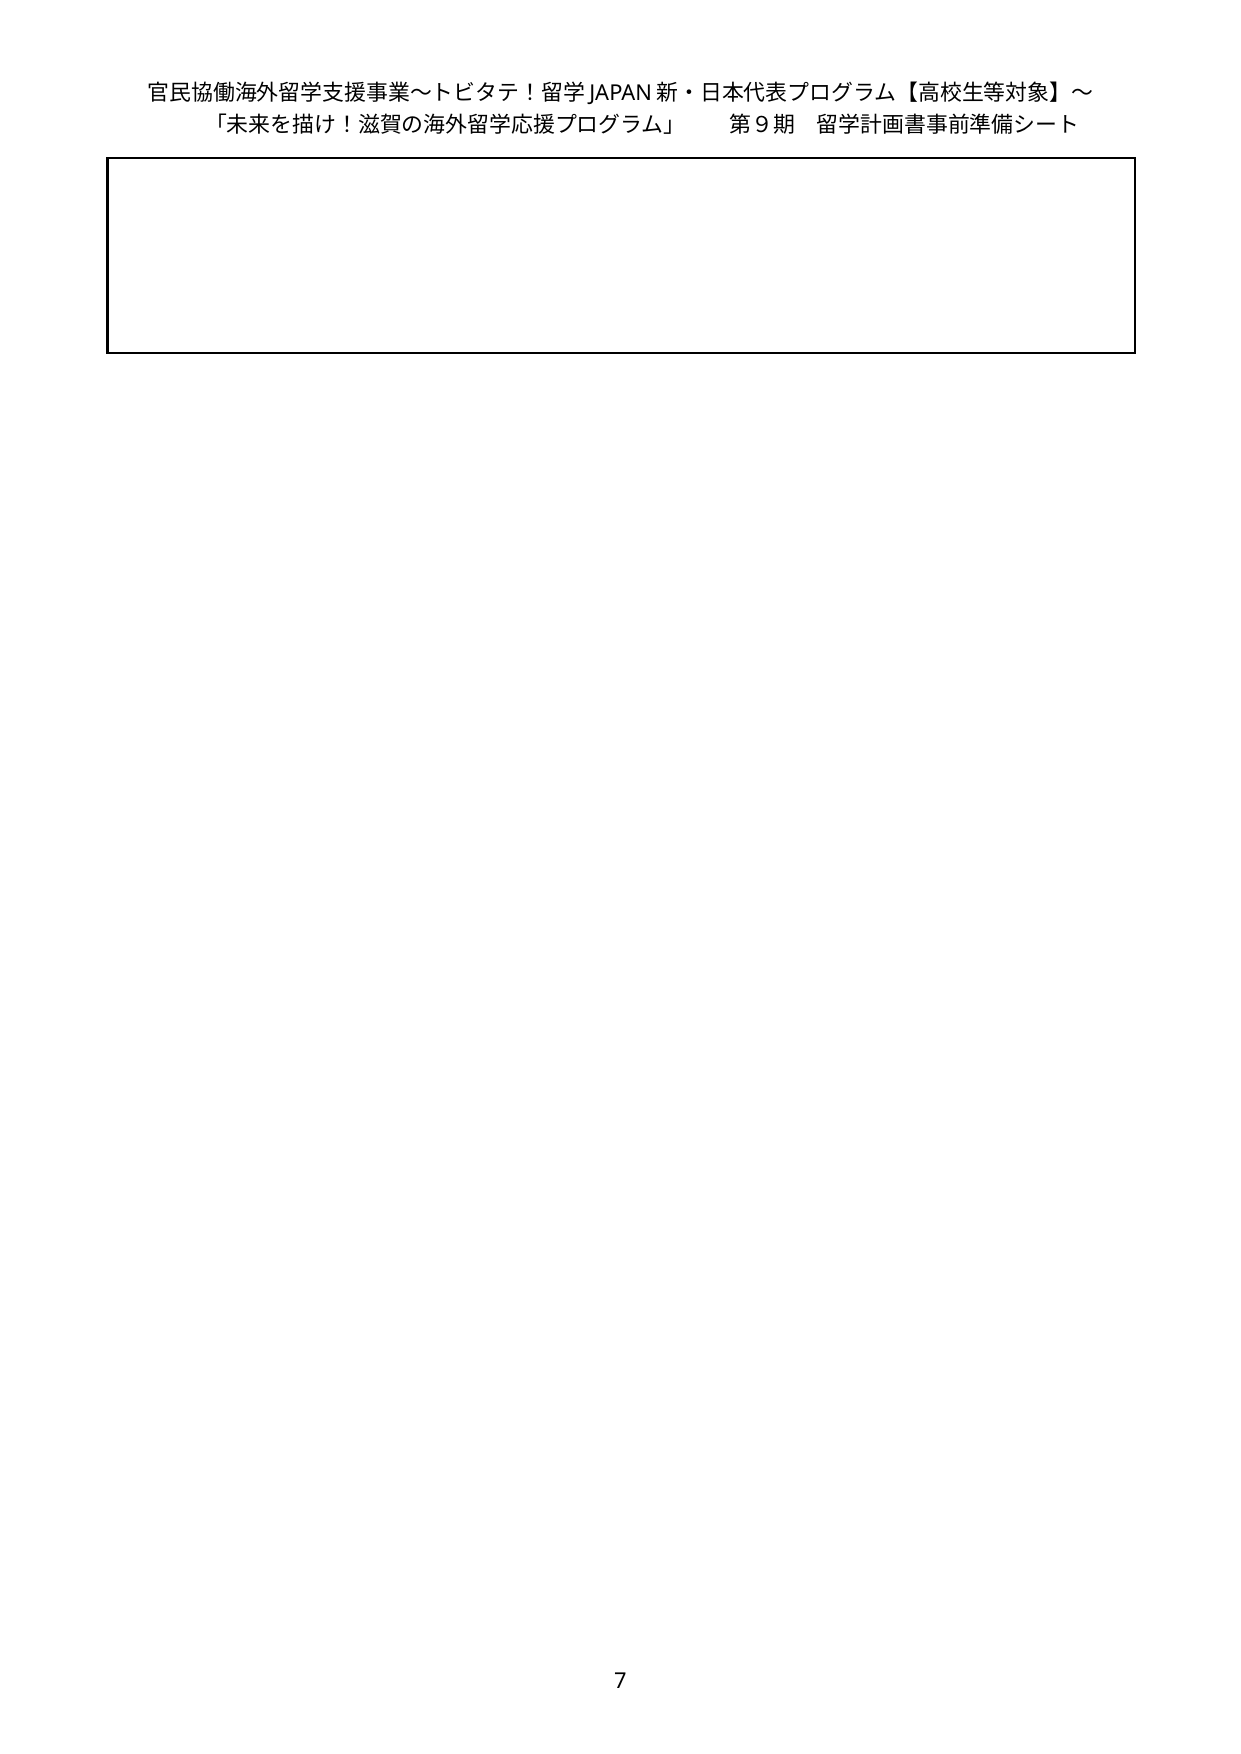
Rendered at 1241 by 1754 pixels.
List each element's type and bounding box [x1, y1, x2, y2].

table_header [109, 159, 1134, 352]
